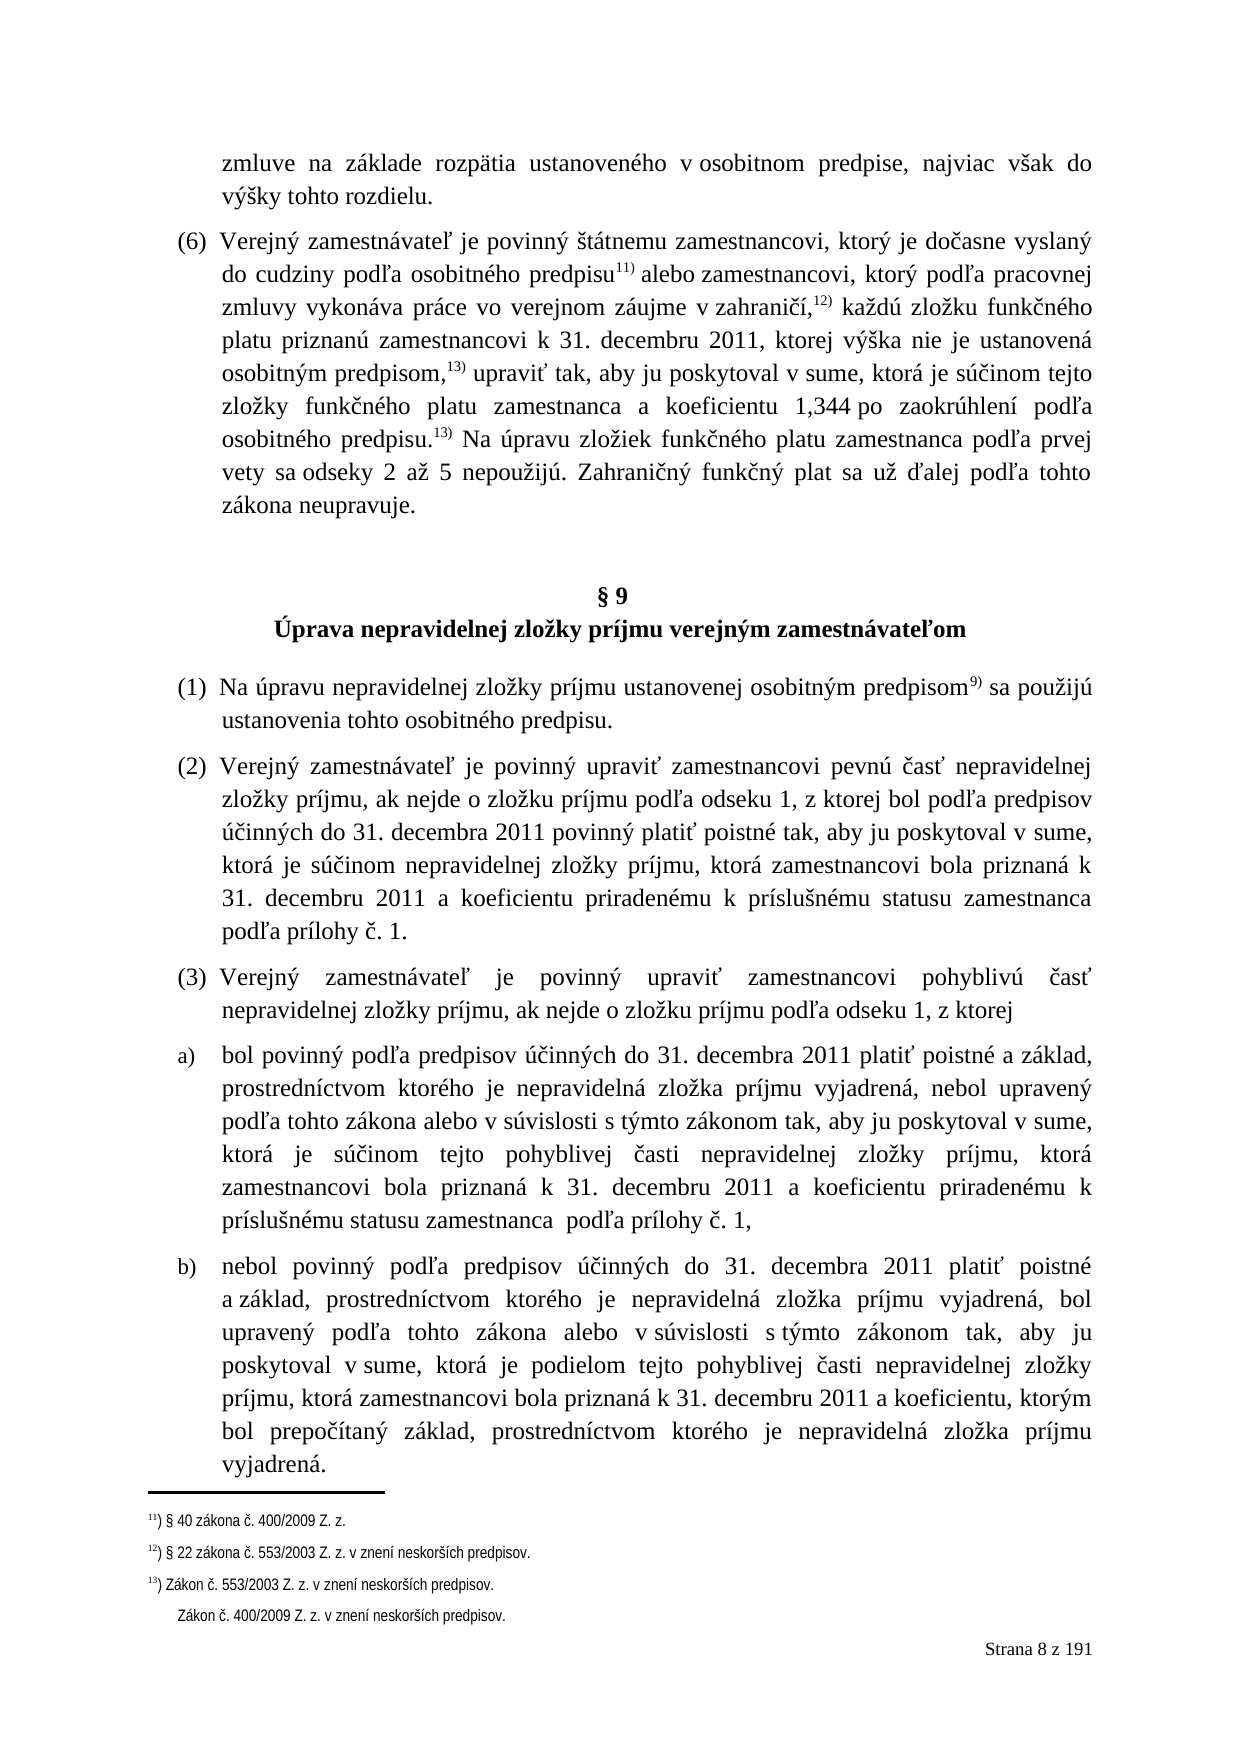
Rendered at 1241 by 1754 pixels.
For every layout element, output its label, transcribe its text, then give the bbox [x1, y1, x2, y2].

text Verejný zamestnávateľ je povinný upraviť zamestnancovi pohyblivú časť nepravidelnej zložky príjmu, ak nejde o zložku príjmu podľa odseku 1, z ktorej [177, 962, 1092, 1023]
list bol povinný podľa predpisov účinných do 31. decembra 2011 platiť poistné a základ, prostredníctvom ktorého je nepravidelná zložka príjmu vyjadrená, nebol upravený podľa tohto zákona alebo v súvislosti s týmto zákonom tak, aby ju poskytoval v sume, ktorá je súčinom tejto pohyblivej časti nepravidelnej zložky príjmu, ktorá zamestnancovi bola priznaná k 31. decembru koeficientu priradenému k príslušnému statusu zamestnanca podľa prílohy č. 1, [177, 1040, 1092, 1234]
text Verejný zamestnávateľ je povinný štátnemu zamestnancovi, ktorý je dočasne vyslaný do cudziny podľa osobitného predpisu) alebo zamestnancovi, ktorý podľa pracovnej zmluvy vykonáva práce vo verejnom záujme v zahraničí,) každú zložku funkčného platu priznanú zamestnancovi k 31. decembru 2011, ktorej výška nie je ustanovená osobitným predpisom,) upraviť tak, aby ju poskytoval v sume, ktorá je súčinom tejto zložky funkčného platu zamestnanca a koeficientu 1,344 po zaokrúhlení podľa osobitného predpisu.13) Na úpravu zložiek funkčného platu zamestnanca podľa prvej vety sa odseky 2 až 5 nepoužijú. Zahraničný funkčný plat sa už ďalej podľa tohto zákona neupravuje. [177, 226, 1092, 519]
text Verejný zamestnávateľ je povinný upraviť zamestnancovi pevnú časť nepravidelnej zložky príjmu, ak nejde o zložku príjmu podľa odseku 1, z ktorej bol podľa predpisov účinných do 31. decembra 2011 povinný platiť poistné tak, aby ju poskytoval v sume, ktorá je súčinom nepravidelnej zložky príjmu, ktorá zamestnancovi bola priznaná k 31. decembru koeficientu priradenému k príslušnému statusu zamestnanca podľa prílohy č. 1. [177, 751, 1092, 945]
text Úprava nepravidelnej zložky príjmu verejným zamestnávateľom [148, 581, 1092, 643]
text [177, 148, 1092, 209]
list Na úpravu nepravidelnej zložky príjmu ustanovenej osobitným predpisom9) sa použijú ustanovenia tohto osobitného predpisu. [177, 672, 1092, 734]
list nebol povinný podľa predpisov účinných do 31. decembra 2011 platiť poistné a základ, prostredníctvom ktorého je nepravidelná zložka príjmu vyjadrená, bol upravený podľa tohto zákona alebo v súvislosti s týmto zákonom tak, aby ju poskytoval v sume, ktorá je podielom tejto pohyblivej časti nepravidelnej zložky príjmu, ktorá zamestnancovi bola priznaná k 31. decembru koeficientu, ktorým bol prepočítaný základ, prostredníctvom ktorého je nepravidelná zložka príjmu vyjadrená. [177, 1251, 1092, 1478]
